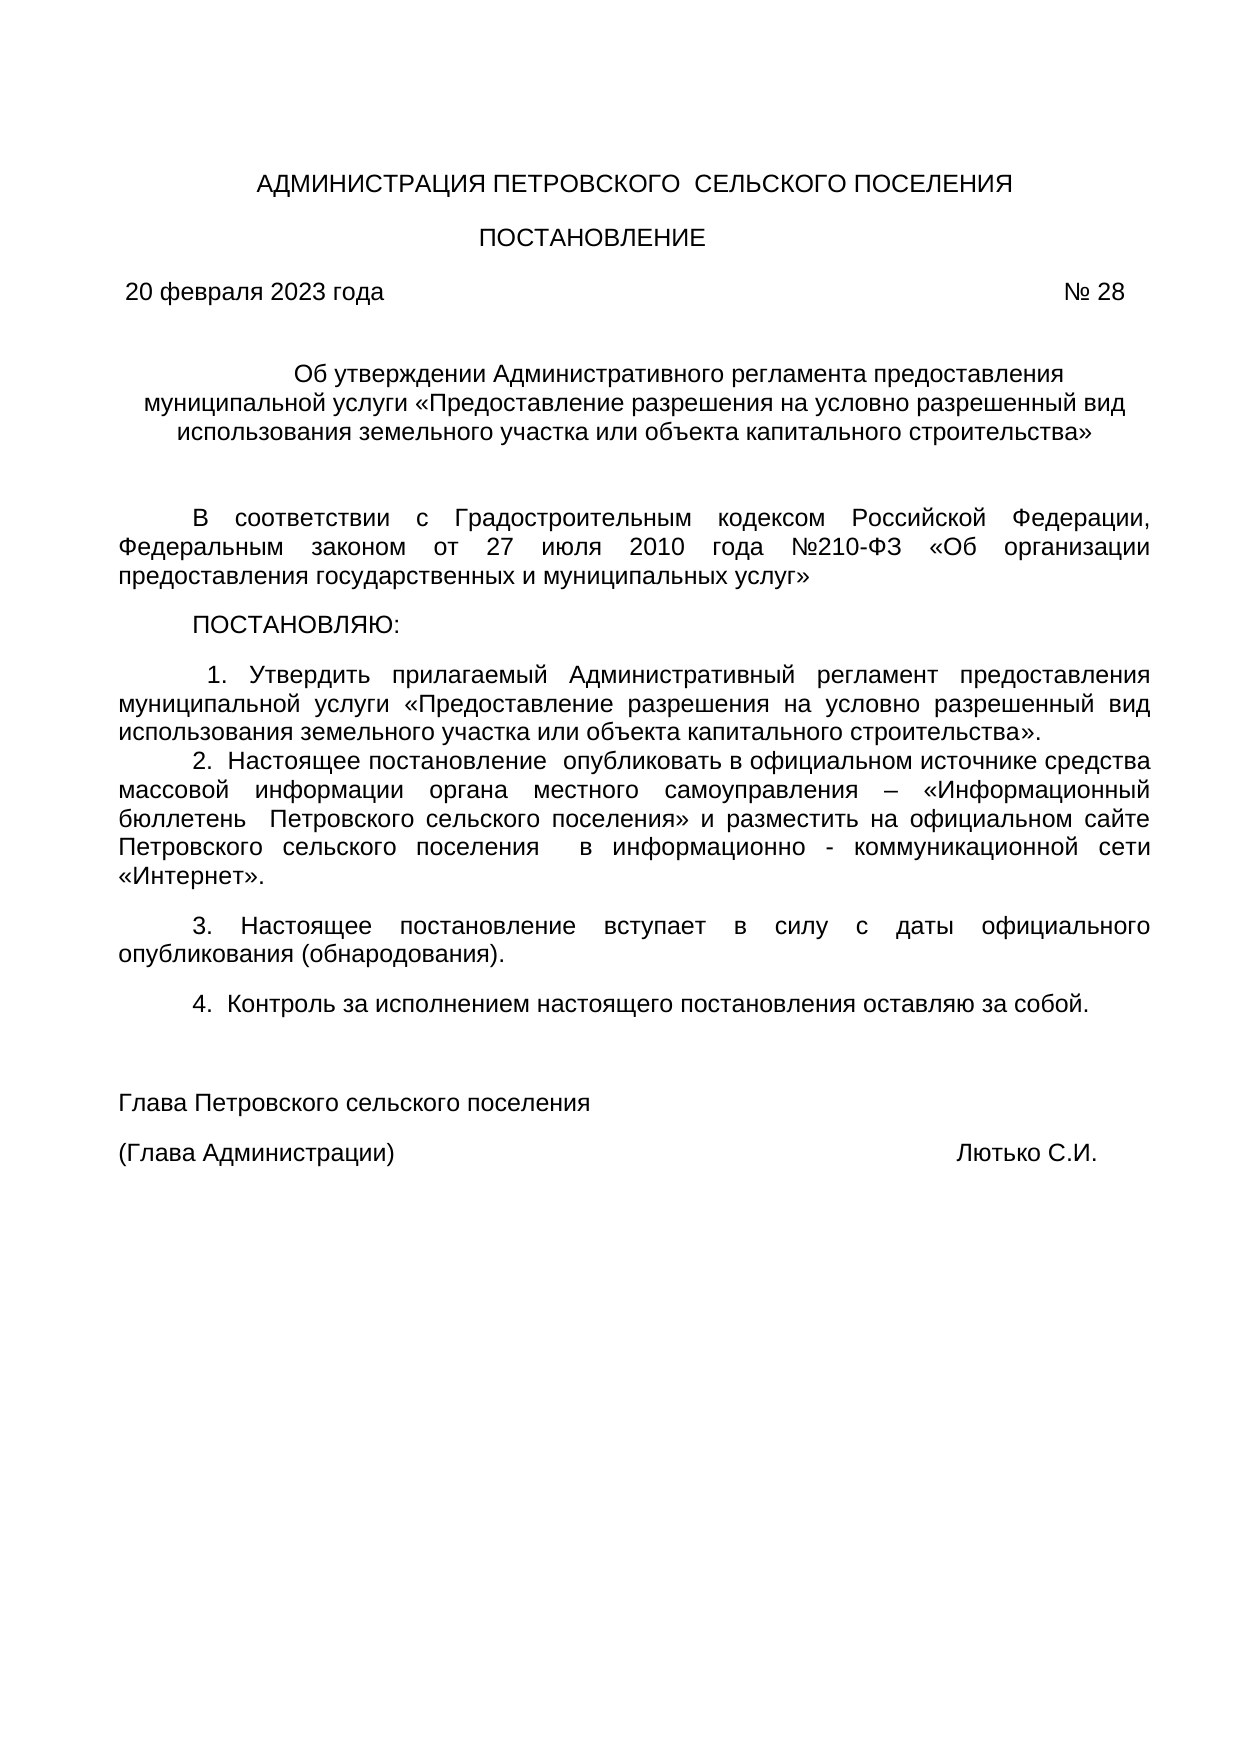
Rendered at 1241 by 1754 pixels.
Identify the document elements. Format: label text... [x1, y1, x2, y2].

text 1. Утвердить прилагаемый Административный регламент предоставления муниципальной услуги «Предоставление разрешения на условно разрешенный вид использования земельного участка или объекта капитального строительства». [118, 660, 1152, 746]
text ПОСТАНОВЛЯЮ: [118, 610, 1152, 639]
text 20 февраля 2023 года № 28 [118, 277, 1152, 306]
text ПОСТАНОВЛЕНИЕ [118, 223, 1152, 252]
text 4. Контроль за исполнением настоящего постановления оставляю за собой. [118, 989, 1152, 1018]
text (Глава Администрации) Лютько С.И. [118, 1138, 1152, 1167]
text 2. Настоящее постановление опубликовать в официальном источнике средства массовой информации органа местного самоуправления – «Информационный бюллетень Петровского сельского поселения» и разместить на официальном сайте Петровского сельского поселения в информационно - коммуникационной сети «Интернет». [118, 746, 1152, 890]
text Об утверждении Административного регламента предоставления муниципальной услуги «Предоставление разрешения на условно разрешенный вид использования земельного участка или объекта капитального строительства» [118, 359, 1152, 446]
text В соответствии с Градостроительным кодексом Российской Федерации, Федеральным законом от 27 июля 2010 года №210-ФЗ «Об организации предоставления государственных и муниципальных услуг» [118, 503, 1152, 589]
text 3. Настоящее постановление вступает в силу с даты официального опубликования (обнародования). [118, 911, 1152, 968]
text АДМИНИСТРАЦИЯ ПЕТРОВСКОГО СЕЛЬСКОГО ПОСЕЛЕНИЯ [118, 169, 1152, 198]
text Глава Петровского сельского поселения [118, 1088, 1152, 1117]
